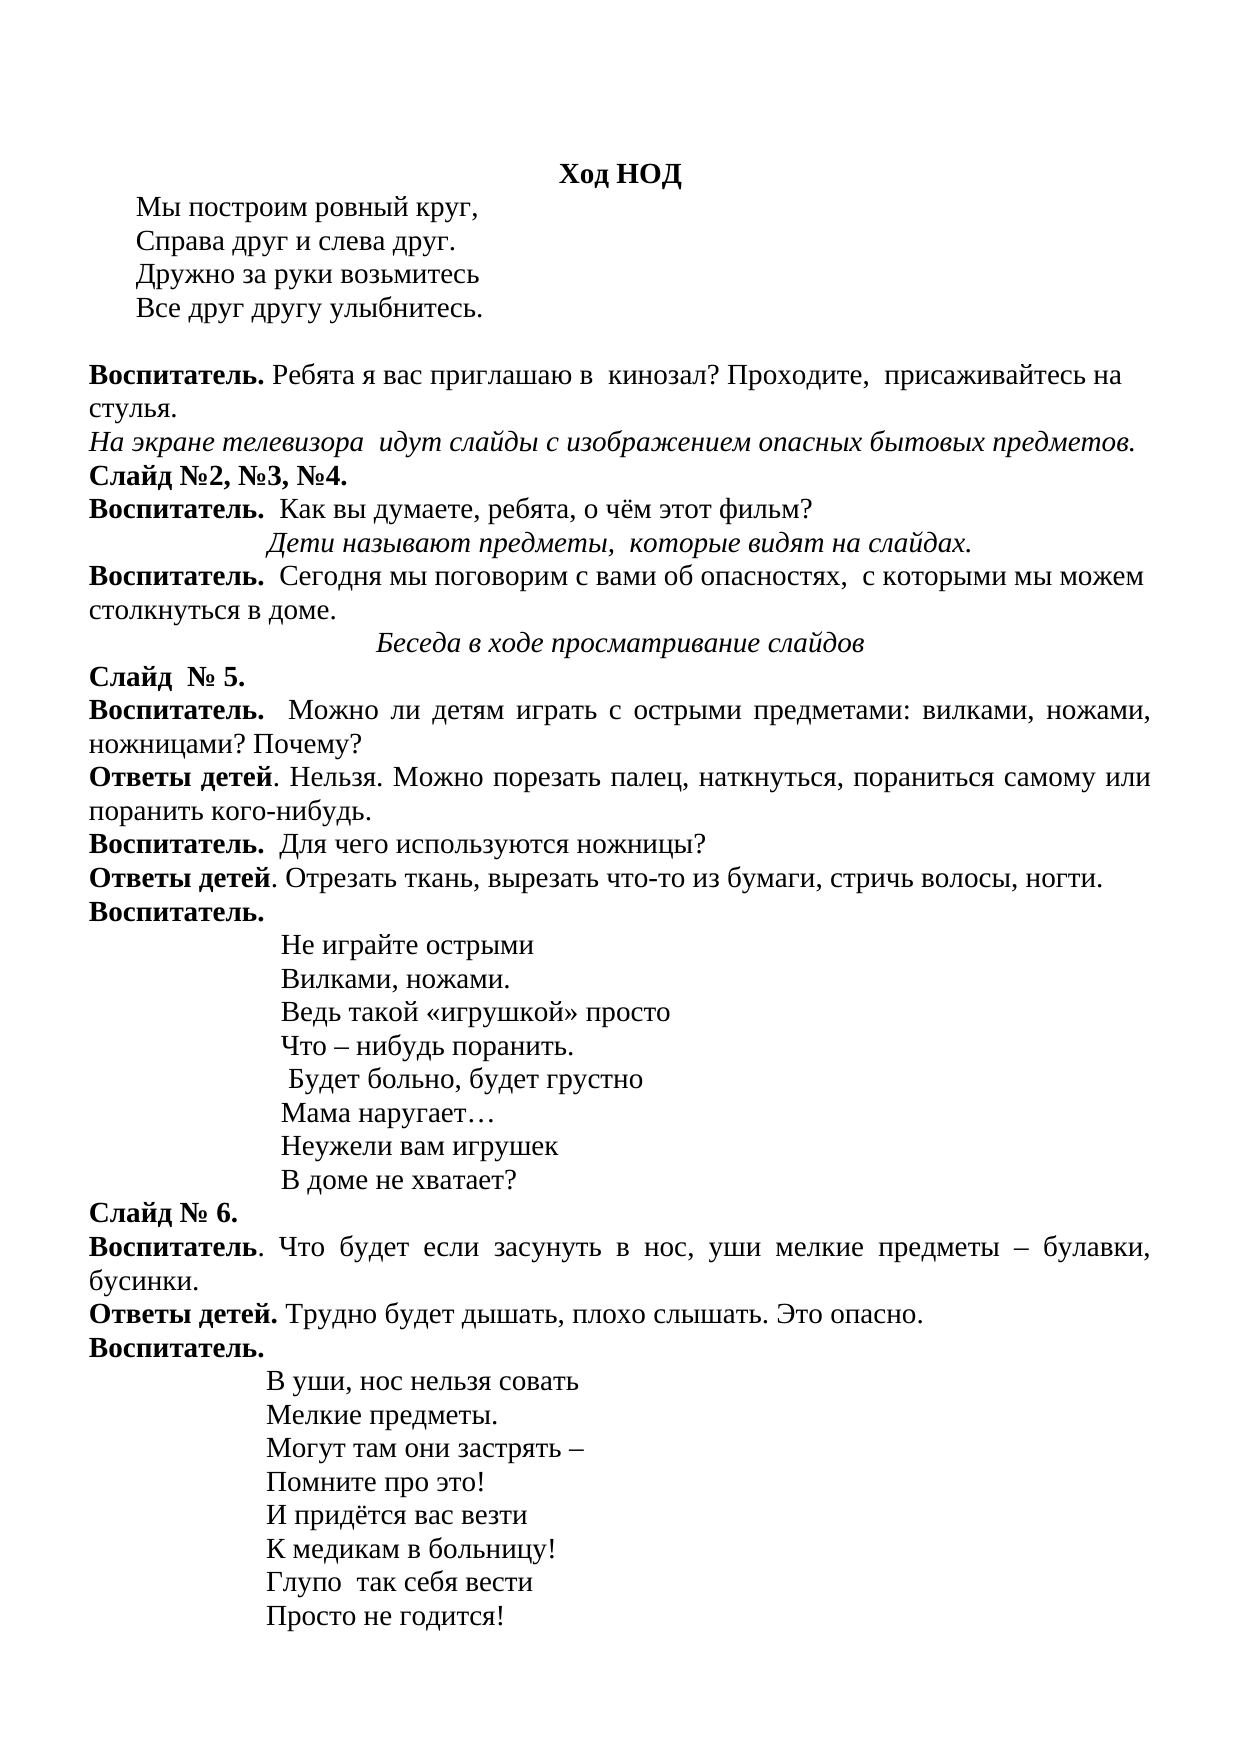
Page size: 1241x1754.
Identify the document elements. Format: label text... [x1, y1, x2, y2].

text Воспитатель. Можно ли детям играть с острыми предметами: вилками, ножами, ножницами? Почему? [89, 692, 1152, 759]
text Будет больно, будет грустно [281, 1061, 1152, 1095]
text Могут там они застрять – [266, 1430, 1152, 1464]
text В доме не хватает? [281, 1162, 1152, 1196]
text Вилками, ножами. [281, 961, 1152, 994]
text Воспитатель. Как вы думаете, ребята, о чём этот фильм? [89, 491, 1152, 525]
text Слайд №2, №3, №4. [89, 458, 1152, 491]
text Воспитатель. Что будет если засунуть в нос, уши мелкие предметы – булавки, бусинки. [89, 1229, 1152, 1296]
text Слайд № 5. [89, 659, 1152, 692]
text Дети называют предметы, которые видят на слайдах. [89, 525, 1152, 558]
text Ответы детей. Трудно будет дышать, плохо слышать. Это опасно. [89, 1296, 1152, 1330]
text Мама наругает… [281, 1095, 1152, 1128]
text К медикам в больницу! [266, 1531, 1152, 1564]
text Что – нибудь поранить. [281, 1028, 1152, 1061]
text Мы построим ровный круг, [136, 189, 1152, 223]
text Глупо так себя вести [266, 1564, 1152, 1598]
text И придётся вас везти [266, 1497, 1152, 1531]
text Воспитатель. Ребята я вас приглашаю в кинозал? Проходите, присаживайтесь на стулья. [89, 357, 1152, 424]
text Ведь такой «игрушкой» просто [281, 994, 1152, 1028]
text Воспитатель. [89, 1330, 1152, 1363]
text Помните про это! [266, 1464, 1152, 1497]
text Мелкие предметы. [266, 1397, 1152, 1430]
text Ответы детей. Нельзя. Можно порезать палец, наткнуться, пораниться самому или поранить кого-нибудь. [89, 759, 1152, 827]
text В уши, нос нельзя совать [266, 1363, 1152, 1397]
text Неужели вам игрушек [281, 1128, 1152, 1162]
text Воспитатель. Для чего используются ножницы? [89, 827, 1152, 860]
text Ответы детей. Отрезать ткань, вырезать что-то из бумаги, стричь волосы, ногти. [89, 860, 1152, 894]
text Дружно за руки возьмитесь [136, 256, 1152, 290]
text Беседа в ходе просматривание слайдов [89, 625, 1152, 659]
text Справа друг и слева друг. [136, 223, 1152, 256]
text Воспитатель. Сегодня мы поговорим с вами об опасностях, с которыми мы можем столкнуться в доме. [89, 558, 1152, 625]
text На экране телевизора идут слайды с изображением опасных бытовых предметов. [89, 424, 1152, 458]
text Слайд № 6. [89, 1196, 1152, 1229]
text Не играйте острыми [281, 927, 1152, 961]
text Все друг другу улыбнитесь. [136, 290, 1152, 323]
text Воспитатель. [89, 894, 1152, 927]
text Ход НОД [89, 156, 1152, 189]
text Просто не годится! [266, 1598, 1152, 1632]
